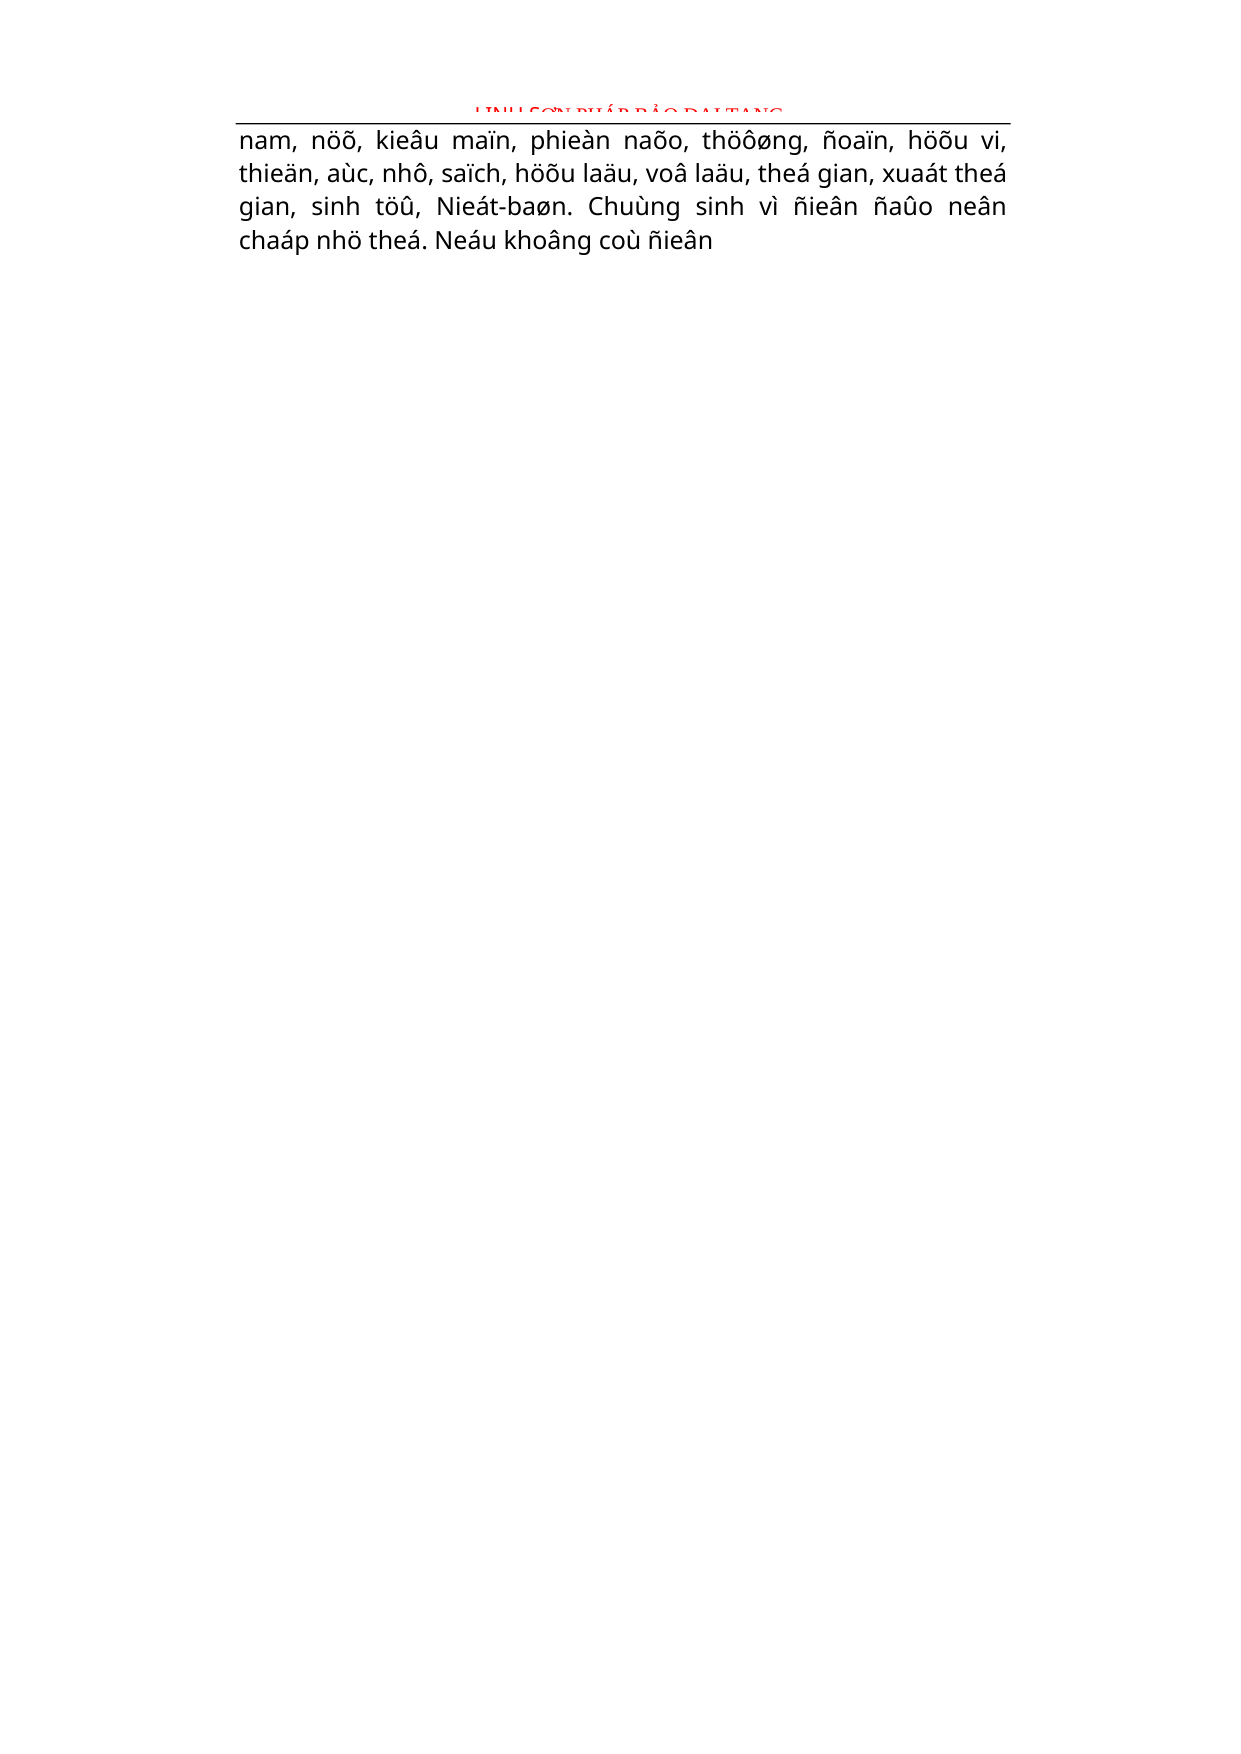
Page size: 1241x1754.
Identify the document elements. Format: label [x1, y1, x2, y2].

text [239, 123, 1008, 257]
